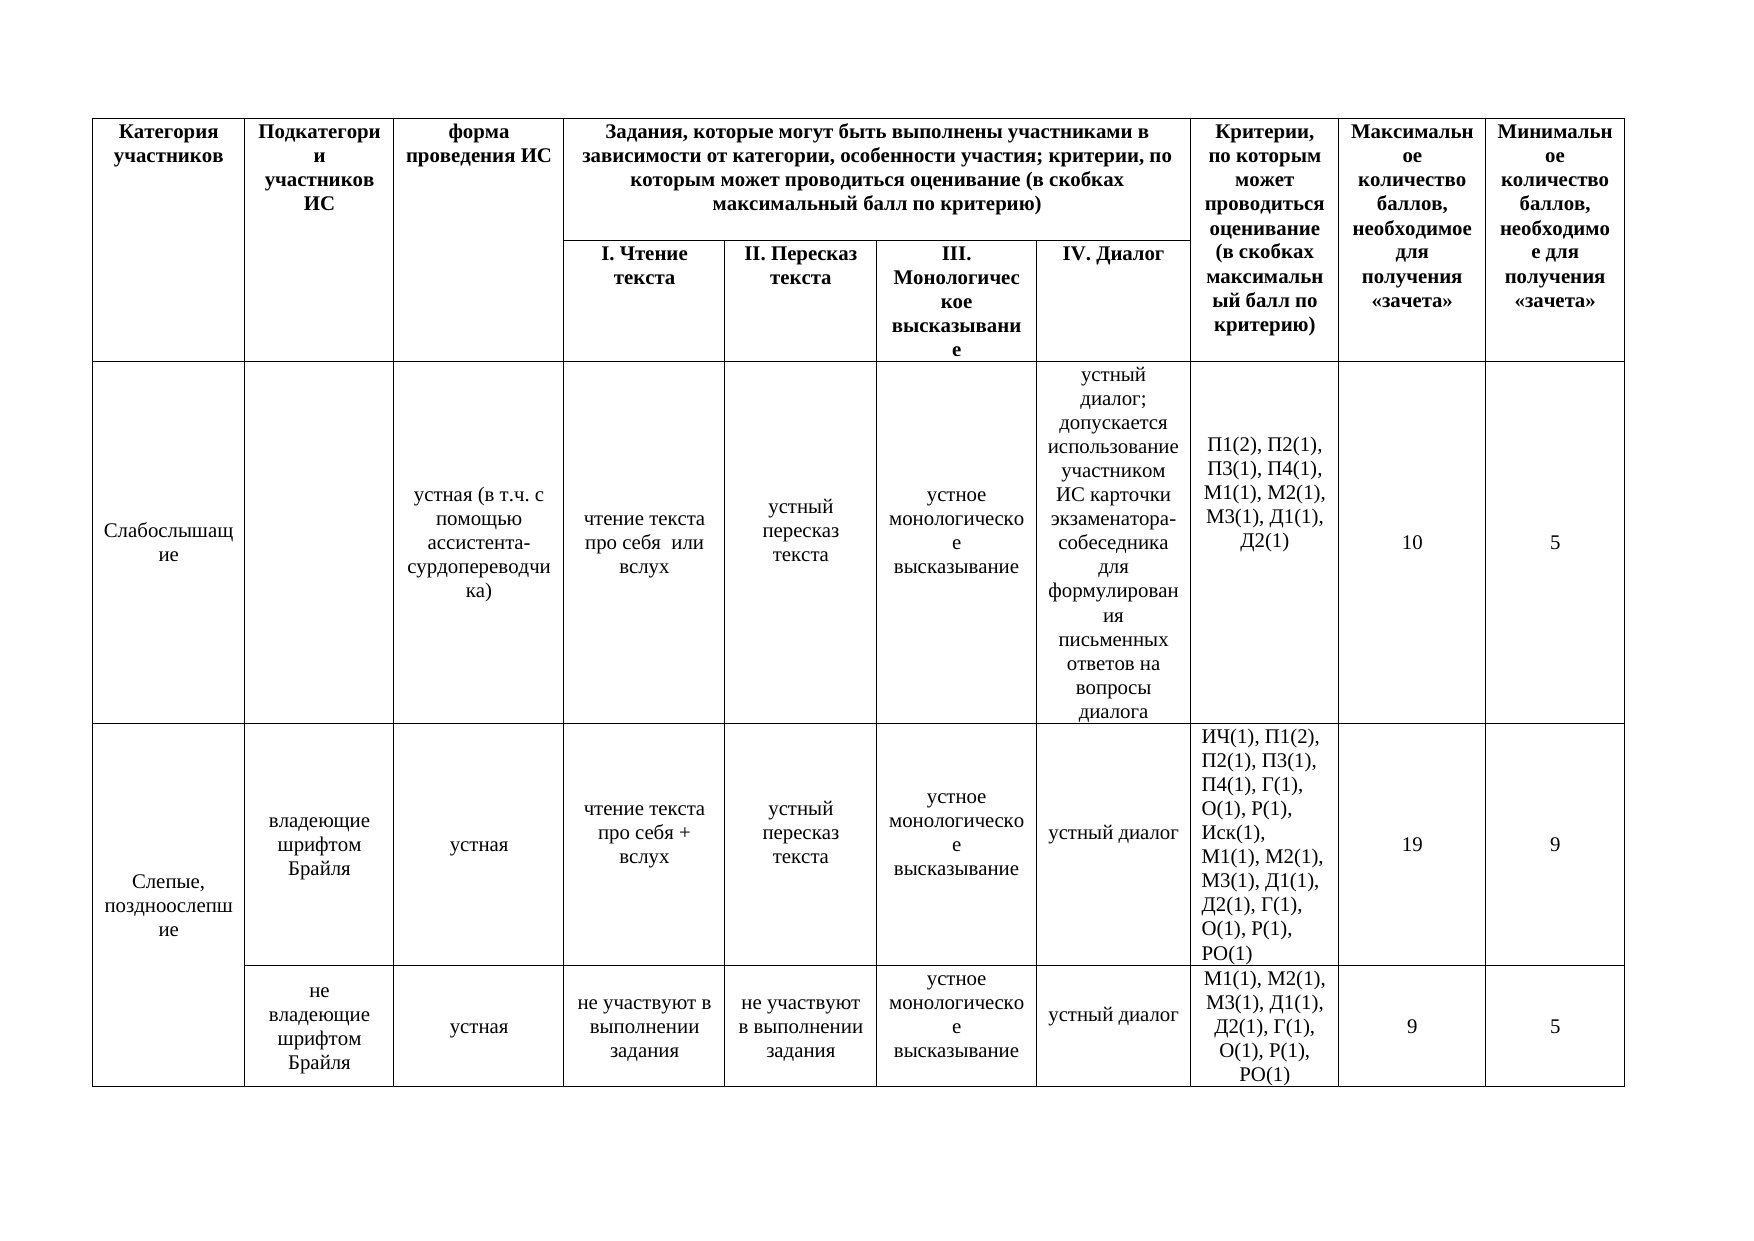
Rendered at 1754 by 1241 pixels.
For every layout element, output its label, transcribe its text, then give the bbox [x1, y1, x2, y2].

table_cell 19 [1339, 724, 1485, 964]
table_cell устное монологическое высказывание [877, 966, 1036, 1086]
table_cell 9 [1486, 724, 1624, 964]
table_cell владеющие шрифтом Брайля [245, 724, 393, 964]
table_cell устный диалог [1037, 724, 1190, 964]
table_cell устный диалог [1037, 966, 1190, 1086]
table_cell устный пересказ текста [725, 362, 876, 723]
table_cell не участвуют в выполнении задания [564, 966, 724, 1086]
table_cell не участвуют в выполнении задания [725, 966, 876, 1086]
table_header форма проведения ИС [394, 119, 563, 361]
table_header Максимальное количество баллов, необходимое для получения «зачета» [1339, 119, 1485, 361]
table_cell Слабослышащие [93, 362, 244, 723]
table_cell чтение текста про себя или вслух [564, 362, 724, 723]
table_cell М1(1), М2(1), М3(1), Д1(1), Д2(1), Г(1), О(1), Р(1), РО(1) [1191, 966, 1338, 1086]
table_cell П1(2), П2(1), П3(1), П4(1), М1(1), М2(1), М3(1), Д1(1), Д2(1) [1191, 362, 1338, 723]
table_cell [245, 362, 393, 723]
table_cell чтение текста про себя + вслух [564, 724, 724, 964]
table_cell 10 [1339, 362, 1485, 723]
table_header Задания, которые могут быть выполнены участниками в зависимости от категории, особенности участия; критерии, по которым может проводиться оценивание (в скобках максимальный балл по критерию) [564, 119, 1190, 239]
table_header Подкатегории участников ИС [245, 119, 393, 361]
table_cell устное монологическое высказывание [877, 362, 1036, 723]
table_cell III. Монологическое высказывание [877, 241, 1036, 361]
table_header Критерии, по которым может проводиться оценивание (в скобках максимальный балл по критерию) [1191, 119, 1338, 361]
table_cell ИЧ(1), П1(2), П2(1), П3(1), П4(1), Г(1), О(1), Р(1), Иск(1), М1(1), М2(1), М3(1), Д1(1), Д2(1), Г(1), О(1), Р(1), РО(1) [1191, 724, 1338, 964]
table_cell IV. Диалог [1037, 241, 1190, 361]
table_cell не владеющие шрифтом Брайля [245, 966, 393, 1086]
table_header Категория участников [93, 119, 244, 361]
table_cell устный пересказ текста [725, 724, 876, 964]
table_cell устный диалог; допускается использование участником ИС карточки экзаменатора-собеседника для формулирования письменных ответов на вопросы диалога [1037, 362, 1190, 723]
table_cell II. Пересказ текста [725, 241, 876, 361]
table_cell 9 [1339, 966, 1485, 1086]
table_cell устное монологическое высказывание [877, 724, 1036, 964]
table_cell устная [394, 966, 563, 1086]
table_cell устная [394, 724, 563, 964]
table_header Минимальное количество баллов, необходимое для получения «зачета» [1486, 119, 1624, 361]
table_cell 5 [1486, 362, 1624, 723]
table_cell 5 [1486, 966, 1624, 1086]
table_cell Слепые, поздноослепшие [93, 724, 244, 1086]
table_cell I. Чтение текста [564, 241, 724, 361]
table_cell устная (в т.ч. с помощью ассистента- сурдопереводчика) [394, 362, 563, 723]
